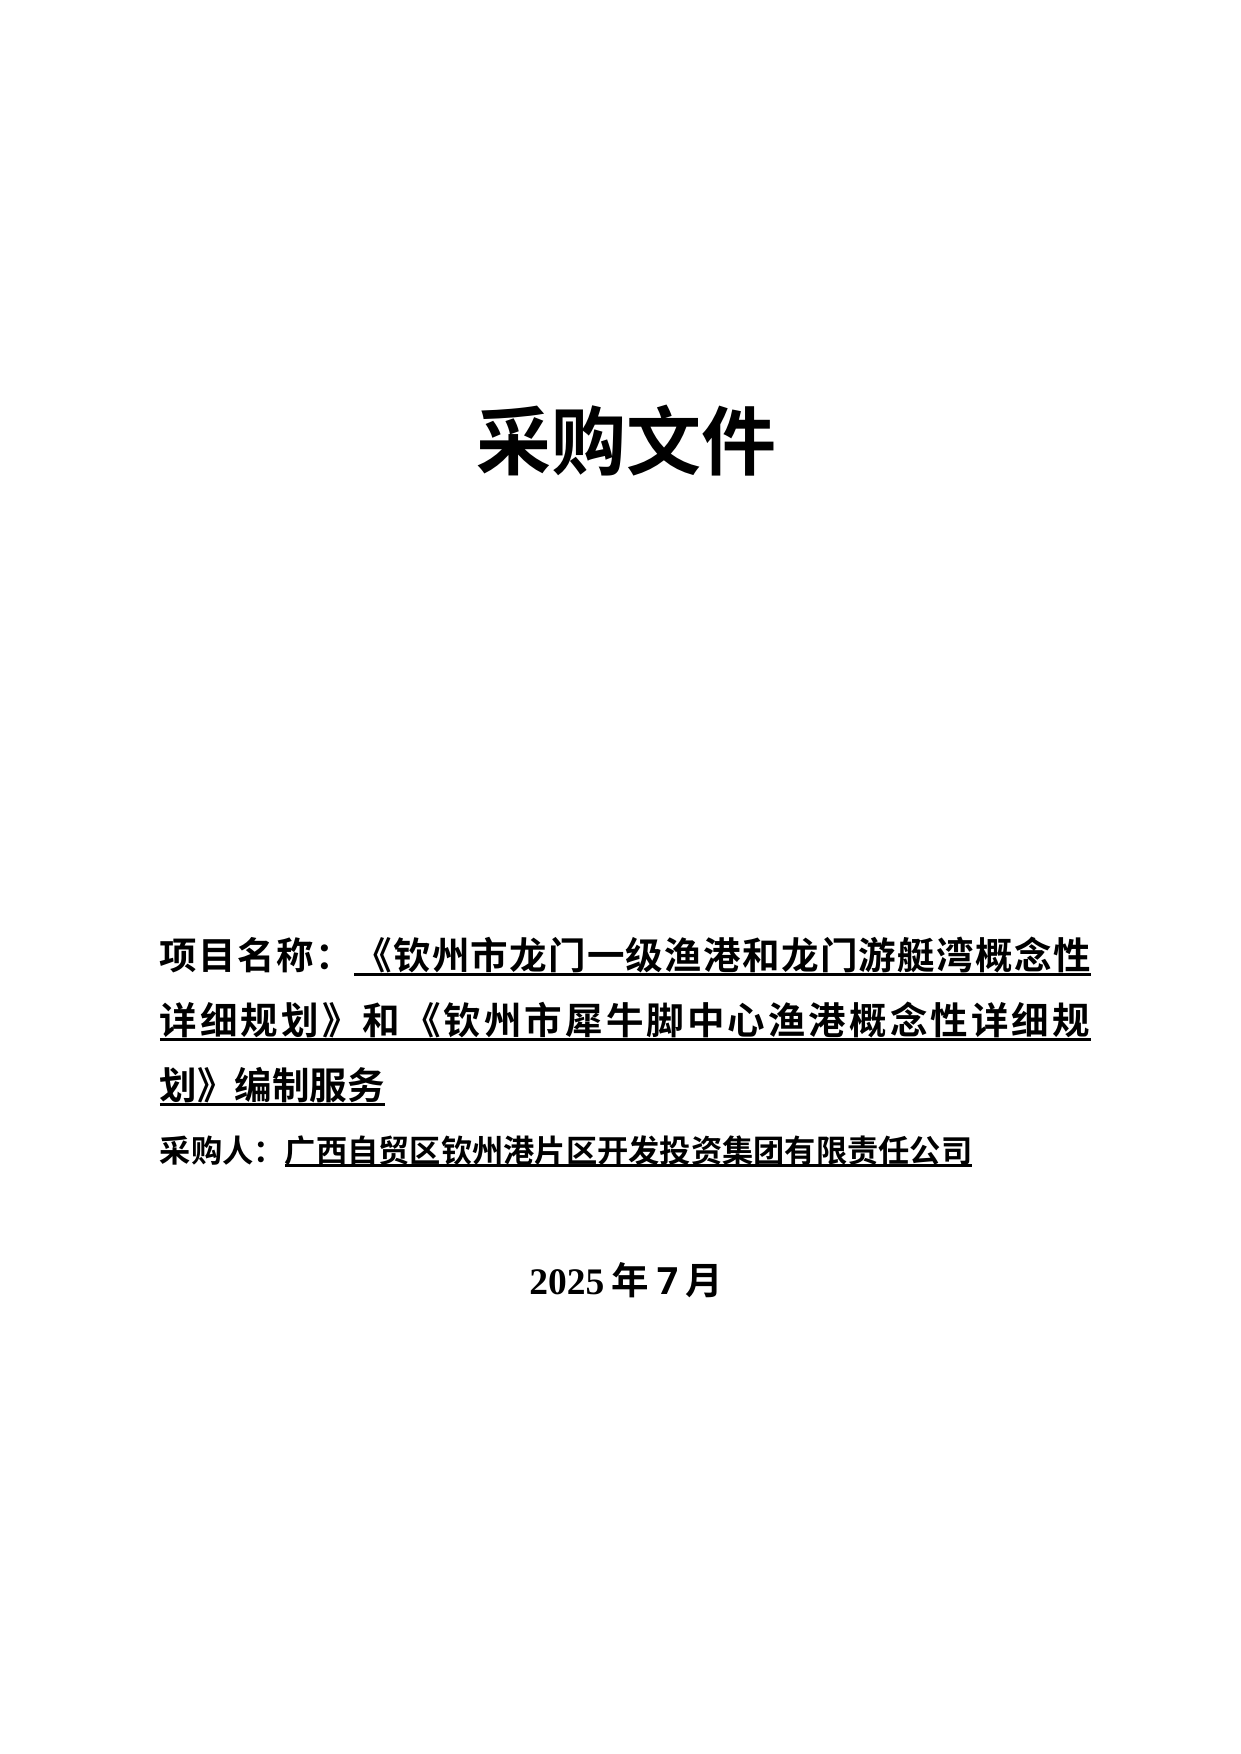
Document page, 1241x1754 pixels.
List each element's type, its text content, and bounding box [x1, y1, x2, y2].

text 采购人：广西自贸区钦州港片区开发投资集团有限责任公司 [159, 1116, 1093, 1181]
text 2025年7月 [159, 1246, 1093, 1311]
text 项目名称：《钦州市龙门一级渔港和龙门游艇湾概念性详细规划》和《钦州市犀牛脚中心渔港概念性详细规划》编制服务 [159, 921, 1093, 1116]
text 采购文件 [159, 382, 1093, 491]
